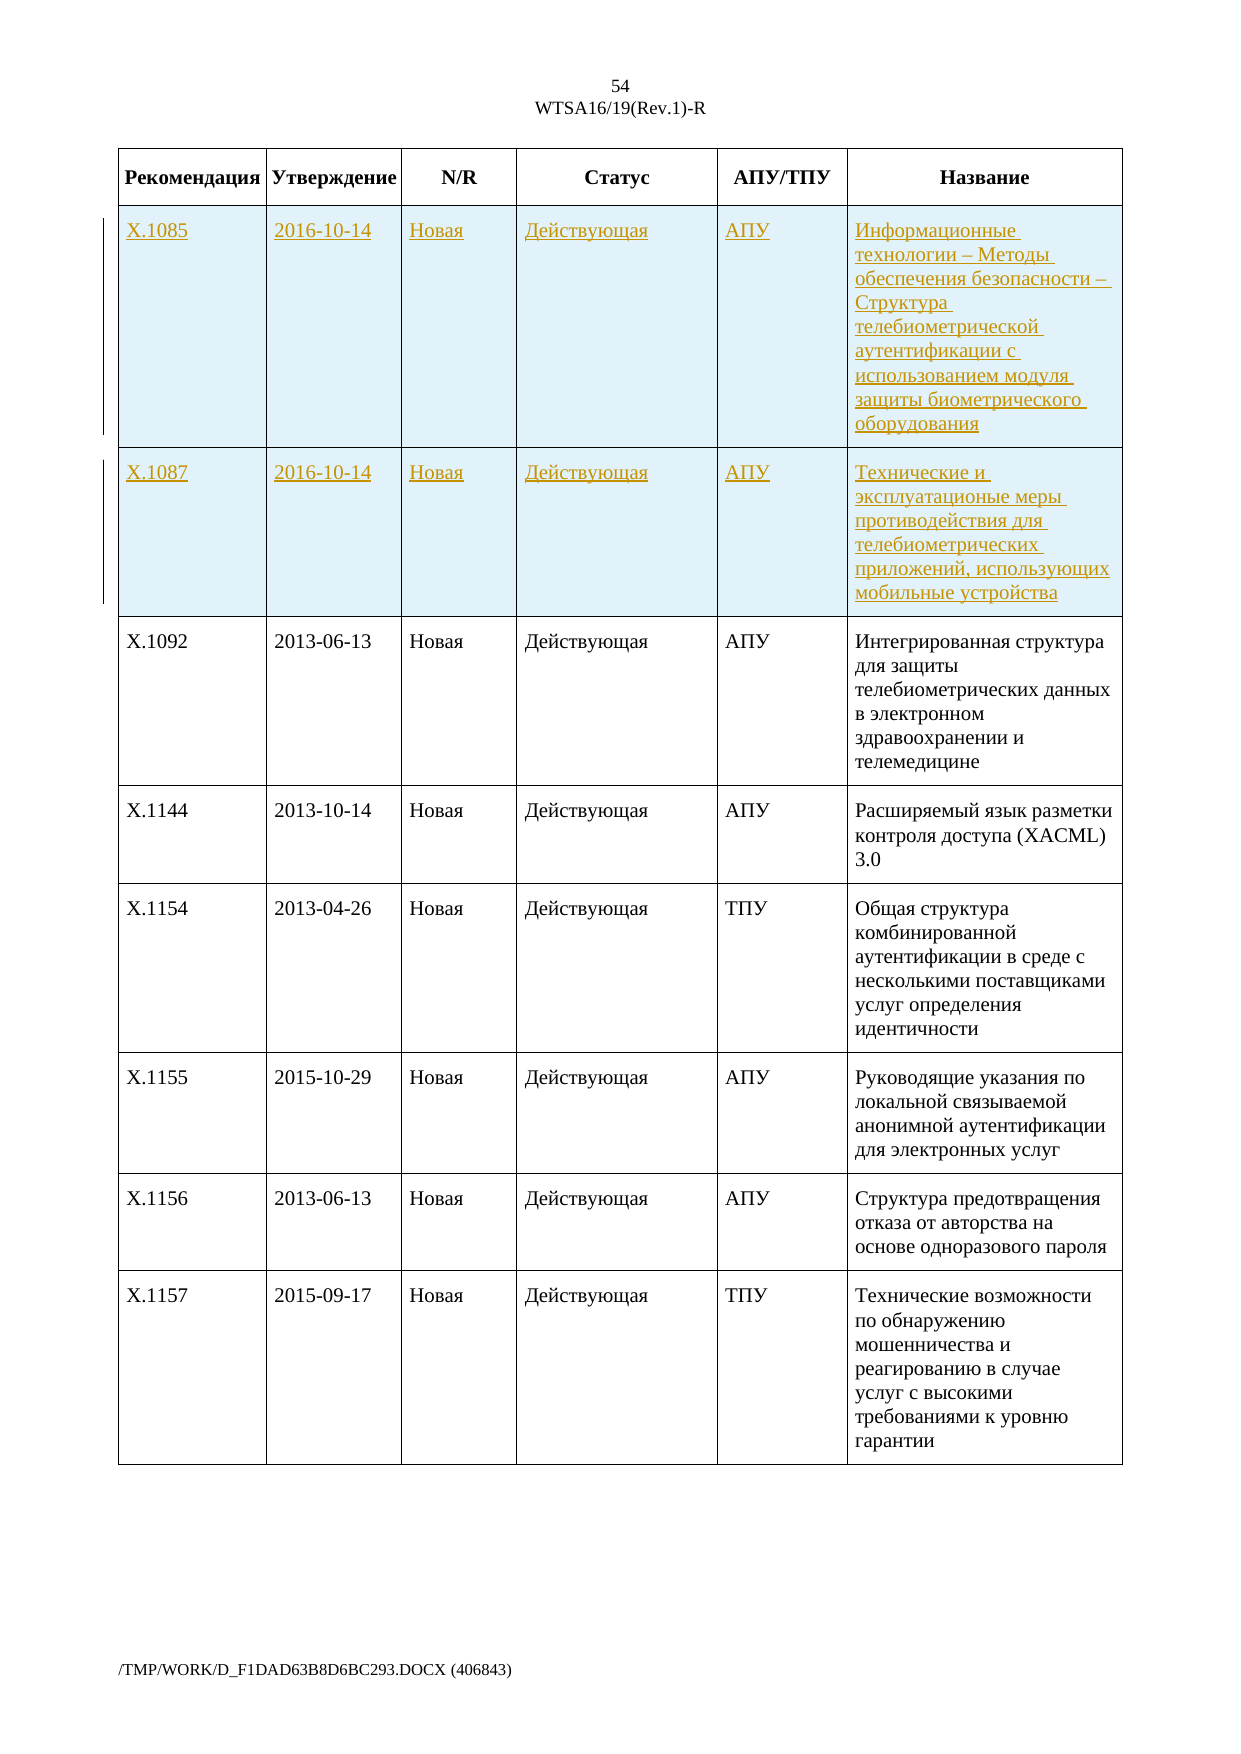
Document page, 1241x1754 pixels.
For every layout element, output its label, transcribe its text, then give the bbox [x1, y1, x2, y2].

table_cell Новая [402, 1053, 516, 1173]
table_cell Новая [402, 1174, 516, 1270]
table_cell Руководящие указания по локальной связываемой анонимной аутентификации для электронных услуг [848, 1053, 1122, 1173]
table_cell X.1144 [119, 786, 266, 883]
table_cell Действующая [517, 1174, 717, 1270]
table_cell 2013-04-26 [267, 884, 401, 1052]
table_cell АПУ [718, 1174, 847, 1270]
table_cell Новая [402, 786, 516, 883]
table_cell X.1155 [119, 1053, 266, 1173]
table_cell Действующая [517, 1271, 717, 1464]
table_cell Интегрированная структура для защиты телебиометрических данных в электронном здравоохранении и телемедицине [848, 617, 1122, 785]
table_cell Новая [402, 1271, 516, 1464]
table_cell ТПУ [718, 884, 847, 1052]
table_cell АПУ [718, 786, 847, 883]
table_cell Расширяемый язык разметки контроля доступа (XACML) 3.0 [848, 786, 1122, 883]
table_cell 2013-06-13 [267, 617, 401, 785]
table_header Название [848, 149, 1122, 205]
table_cell Действующая [517, 1053, 717, 1173]
table_cell 2015-09-17 [267, 1271, 401, 1464]
table_cell Действующая [517, 884, 717, 1052]
table_cell 2015-10-29 [267, 1053, 401, 1173]
table_cell X.1156 [119, 1174, 266, 1270]
table_cell АПУ [718, 617, 847, 785]
table_cell ТПУ [718, 1271, 847, 1464]
table_header Статус [517, 149, 717, 205]
table_cell Технические возможности по обнаружению мошенничества и реагированию в случае услуг с высокими требованиями к уровню гарантии [848, 1271, 1122, 1464]
table_cell АПУ [718, 1053, 847, 1173]
table_header Рекомендация [119, 149, 266, 205]
table_cell X.1154 [119, 884, 266, 1052]
table_cell Действующая [517, 617, 717, 785]
table_cell X.1092 [119, 617, 266, 785]
table_cell 2013-10-14 [267, 786, 401, 883]
table_cell Новая [402, 884, 516, 1052]
table_cell Общая структура комбинированной аутентификации в среде с несколькими поставщиками услуг определения идентичности [848, 884, 1122, 1052]
table_cell Структура предотвращения отказа от авторства на основе одноразового пароля [848, 1174, 1122, 1270]
table_cell Новая [402, 617, 516, 785]
table_header Утверждение [267, 149, 401, 205]
table_header N/R [402, 149, 516, 205]
table_cell X.1157 [119, 1271, 266, 1464]
table_header АПУ/ТПУ [718, 149, 847, 205]
table_cell Действующая [517, 786, 717, 883]
table_cell 2013-06-13 [267, 1174, 401, 1270]
